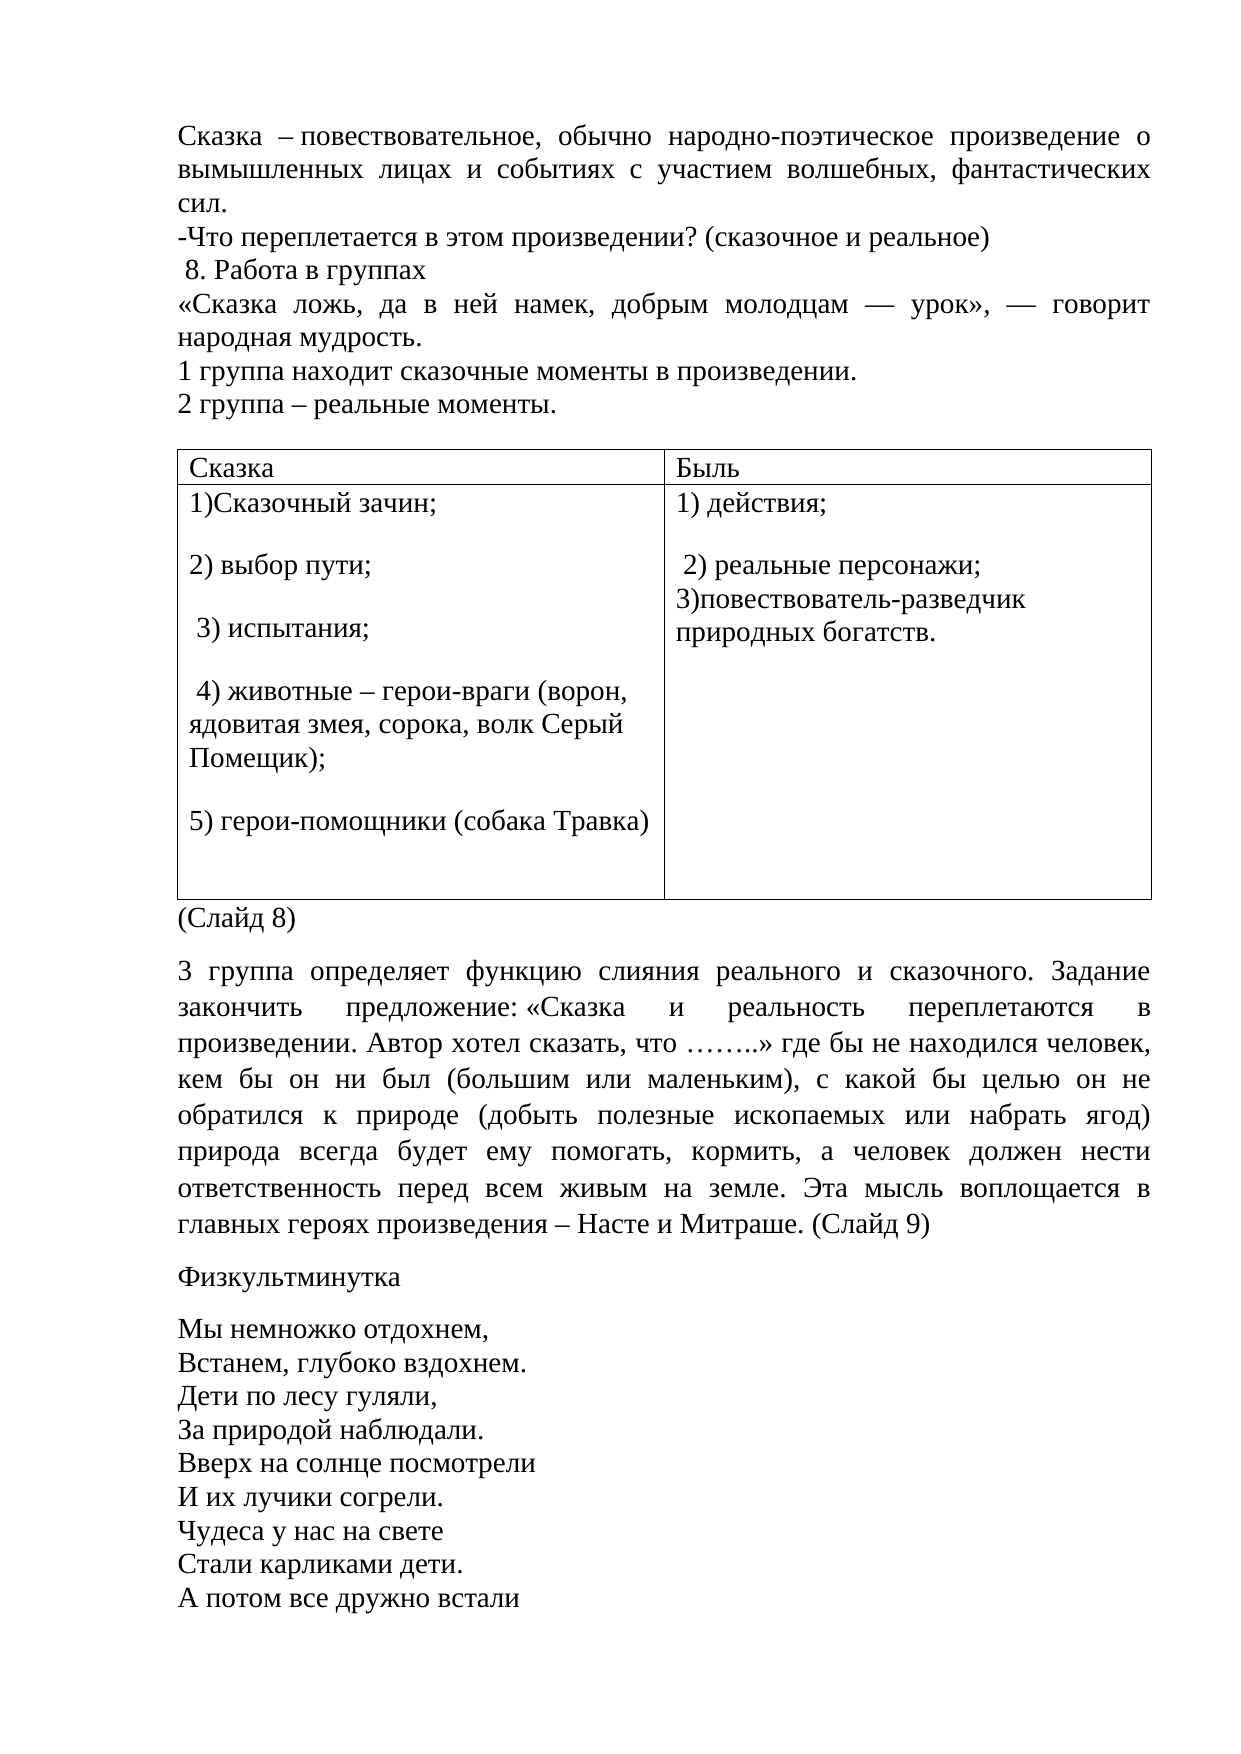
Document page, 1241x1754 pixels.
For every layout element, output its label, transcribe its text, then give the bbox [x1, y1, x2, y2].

table_cell 1) действия; 2) реальные персонажи; 3)повествователь-разведчик природных богатств. [665, 485, 1151, 899]
text Мы немножко отдохнем, [177, 1311, 1152, 1345]
text Чудеса у нас на свете [177, 1513, 1152, 1546]
text 8. Работа в группах [177, 252, 1152, 286]
table_header Быль [665, 450, 1151, 484]
text (Слайд 8) [177, 900, 1152, 933]
text Вверх на солнце посмотрели [177, 1446, 1152, 1479]
text А потом все дружно встали [177, 1580, 1152, 1613]
text Стали карликами дети. [177, 1546, 1152, 1580]
text 3 группа определяет функцию слияния реального и сказочного. Задание закончить предложение: «Сказка и реальность переплетаются в произведении. Автор хотел сказать, что ……..» где бы не находился человек, кем бы он ни был (большим или маленьким), с какой бы целью он не обратился к природе (добыть полезные ископаемых или набрать ягод) природа всегда будет ему помогать, кормить, а человек должен нести ответственность перед всем живым на земле. Эта мысль воплощается в главных героях произведения – Насте и Митраше. (Слайд 9) [177, 1203, 1152, 1239]
text Сказка – повествовательное, обычно народно-поэтическое произведение о вымышленных лицах и событиях с участием волшебных, фантастических сил. [177, 118, 1152, 219]
table_header Сказка [178, 450, 664, 484]
text 1 группа находит сказочные моменты в произведении. [177, 353, 1152, 386]
text Встанем, глубоко вздохнем. [177, 1345, 1152, 1378]
text 2 группа – реальные моменты. [177, 386, 1152, 420]
text «Сказка ложь, да в ней намек, добрым молодцам — урок», — говорит народная мудрость. [177, 286, 1152, 353]
text И их лучики согрели. [177, 1479, 1152, 1513]
text Дети по лесу гуляли, [177, 1378, 1152, 1412]
table_cell 1)Сказочный зачин; 2) выбор пути; 3) испытания; 4) животные – герои-враги (ворон, ядовитая змея, сорока, волк Серый Помещик); 5) герои-помощники (собака Травка) [178, 485, 664, 899]
text -Что переплетается в этом произведении? (сказочное и реальное) [177, 219, 1152, 252]
text За природой наблюдали. [177, 1412, 1152, 1446]
text Физкультминутка [177, 1259, 1152, 1292]
